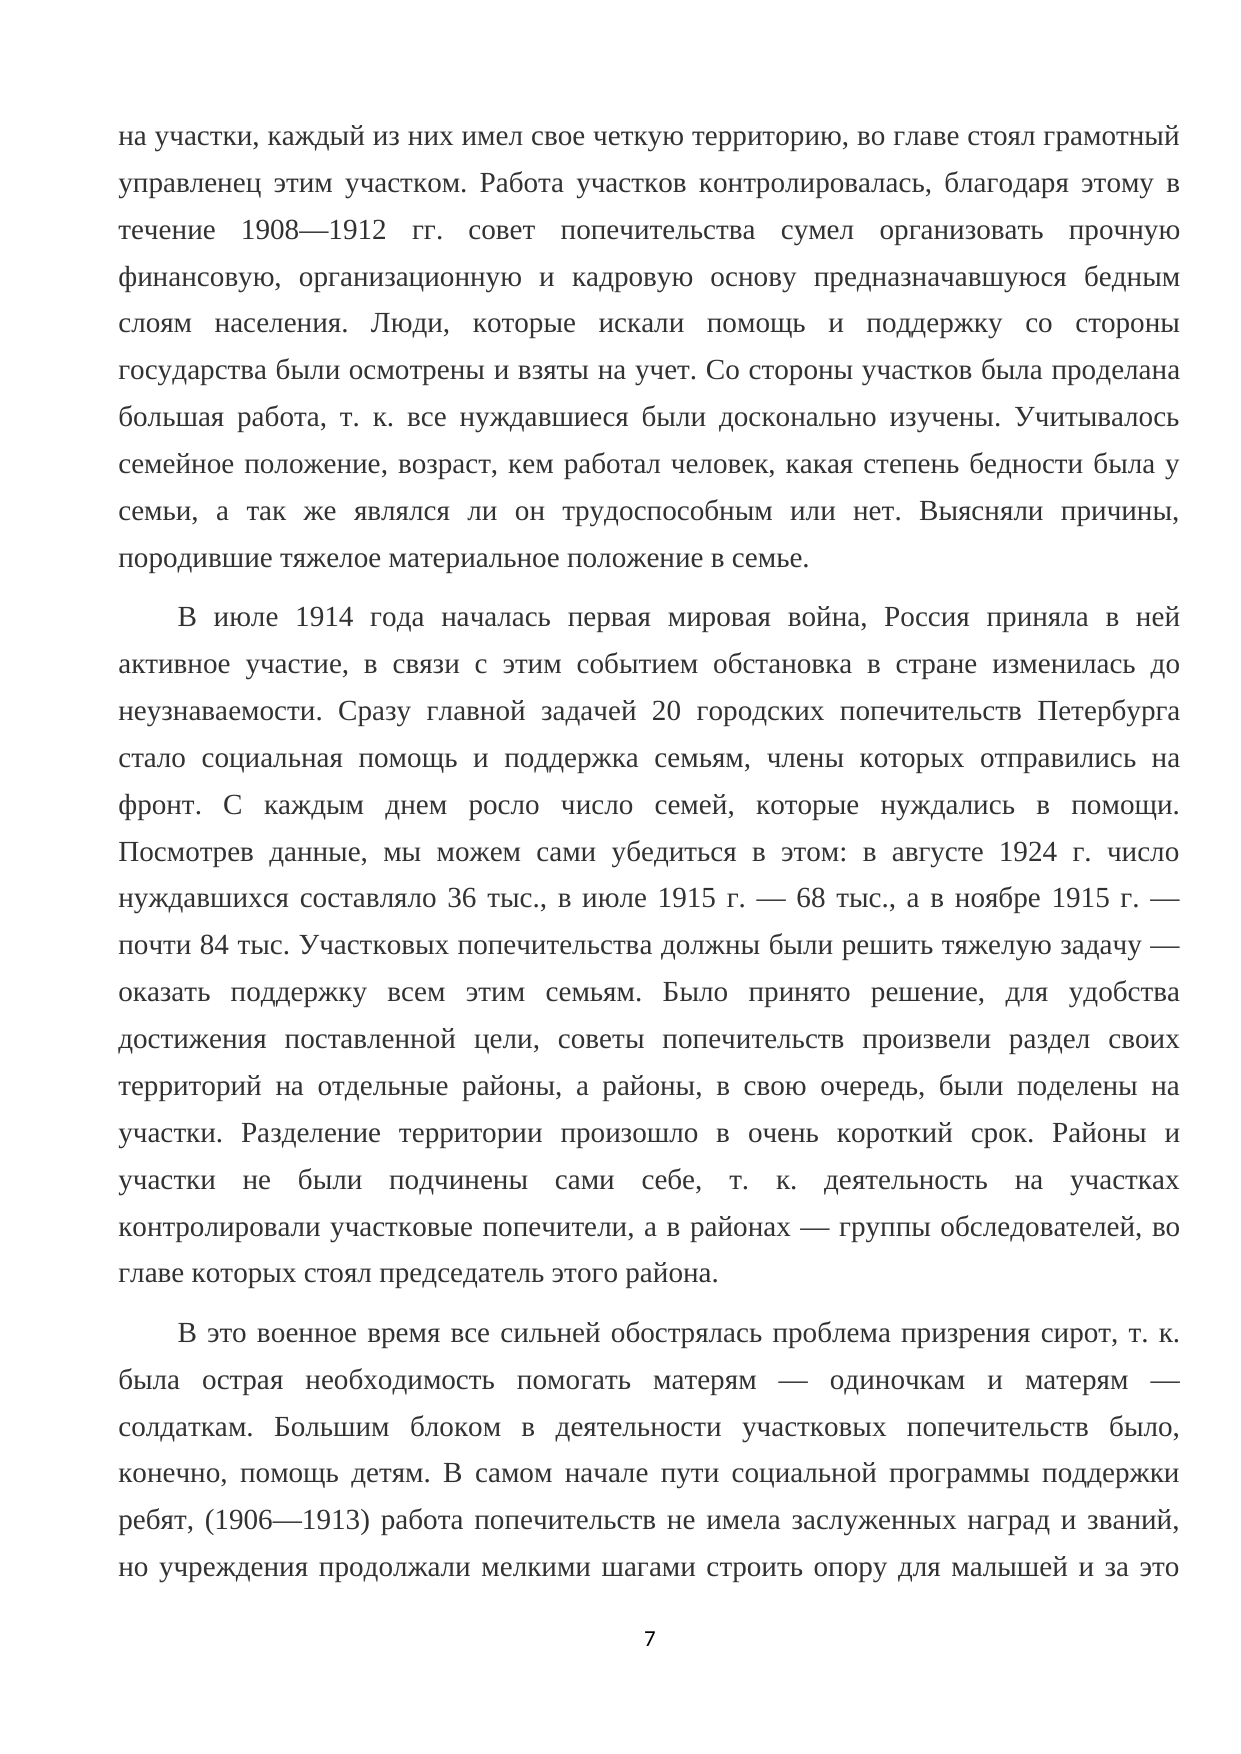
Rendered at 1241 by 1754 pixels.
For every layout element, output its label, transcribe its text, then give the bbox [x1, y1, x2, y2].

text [118, 118, 1181, 573]
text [118, 1315, 1181, 1583]
text В июле 1914 года началась первая мировая война, Россия приняла в ней активное участие, в связи с этим событием обстановка в стране изменилась до неузнаваемости. Сразу главной задачей 20 городских попечительств Петербурга стало социальная помощь и поддержка семьям, члены которых отправились на фронт. С каждым днем росло число семей, которые нуждались в помощи. Посмотрев данные, мы можем сами убедиться в этом: в августе 1924 г. число нуждавшихся составляло 36 тыс., в июле 1915 г. — 68 тыс., а в ноябре 1915 г. — почти 84 тыс. Участковых попечительства должны были решить тяжелую задачу — оказать поддержку всем этим семьям. Было принято решение, для удобства достижения поставленной цели, советы попечительств произвели раздел своих территорий на отдельные районы, а районы, в свою очередь, были поделены на участки. Разделение территории произошло в очень короткий срок. Районы и участки не были подчинены сами себе, т. к. деятельность на участках контролировали участковые попечители, а в районах — группы обследователей, во главе которых стоял председатель этого района. [118, 599, 1181, 1289]
